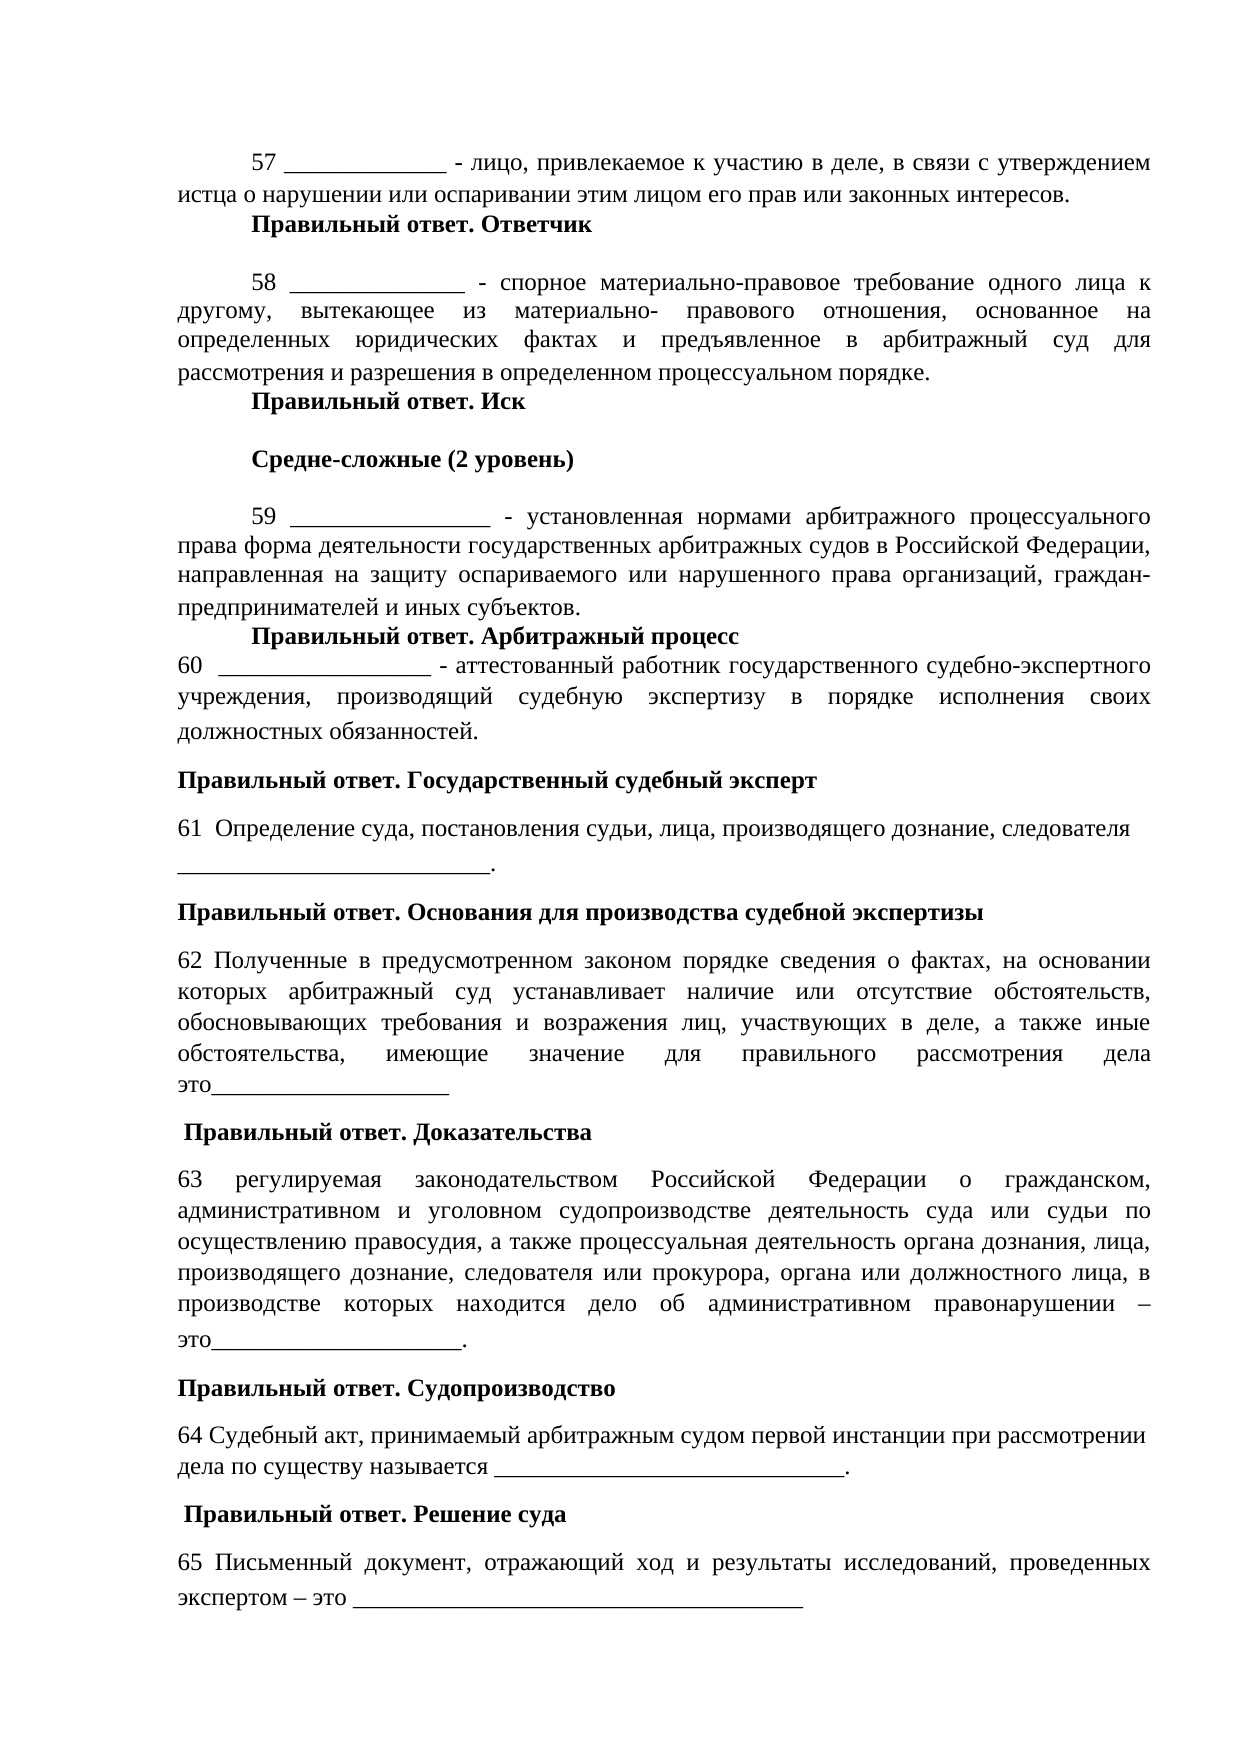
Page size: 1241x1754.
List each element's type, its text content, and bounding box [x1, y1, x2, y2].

text 65 Письменный документ, отражающий ход и результаты исследований, проведенных экспертом – это ____________________________________ [177, 1547, 1152, 1612]
text Правильный ответ. Ответчик [177, 209, 1152, 238]
text 61 Определение суда, постановления судьи, лица, производящего дознание, следователя _________________________. [177, 813, 1152, 878]
text Правильный ответ. Судопроизводство [177, 1373, 1152, 1401]
text Правильный ответ. Решение суда [177, 1499, 1152, 1528]
text 62 Полученные в предусмотренном законом порядке сведения о фактах, на основании которых арбитражный суд устанавливает наличие или отсутствие обстоятельств, обосновывающих требования и возражения лиц, участвующих в деле, а также иные обстоятельства, имеющие значение для правильного рассмотрения дела это___________________ [177, 945, 1152, 1098]
text 59 ________________ - установленная нормами арбитражного процессуального права форма деятельности государственных арбитражных судов в Российской Федерации, направленная на защиту оспариваемого или нарушенного права организаций, граждан-предпринимателей и иных субъектов. [177, 501, 1152, 621]
text 60 _________________ - аттестованный работник государственного судебно-экспертного учреждения, производящий судебную экспертизу в порядке исполнения своих должностных обязанностей. [177, 650, 1152, 746]
text 63 регулируемая законодательством Российской Федерации о гражданском, административном и уголовном судопроизводстве деятельность суда или судьи по осуществлению правосудия, а также процессуальная деятельность органа дознания, лица, производящего дознание, следователя или прокурора, органа или должностного лица, в производстве которых находится дело об административном правонарушении – это____________________. [177, 1164, 1152, 1353]
text Правильный ответ. Основания для производства судебной экспертизы [177, 897, 1152, 926]
text 58 ______________ - спорное материально-правовое требование одного лица к другому, вытекающее из материально- правового отношения, основанное на определенных юридических фактах и предъявленное в арбитражный суд для рассмотрения и разрешения в определенном процессуальном порядке. [177, 267, 1152, 386]
text Правильный ответ. Доказательства [177, 1117, 1152, 1145]
text Правильный ответ. Арбитражный процесс [177, 621, 1152, 650]
text 64 Судебный акт, принимаемый арбитражным судом первой инстанции при рассмотрении дела по существу называется ____________________________. [177, 1420, 1152, 1480]
text Правильный ответ. Иск [177, 386, 1152, 415]
text Правильный ответ. Государственный судебный эксперт [177, 765, 1152, 794]
text Средне-сложные (2 уровень) [177, 444, 1152, 473]
text 57 _____________ - лицо, привлекаемое к участию в деле, в связи с утверждением истца о нарушении или оспаривании этим лицом его прав или законных интересов. [177, 147, 1152, 209]
